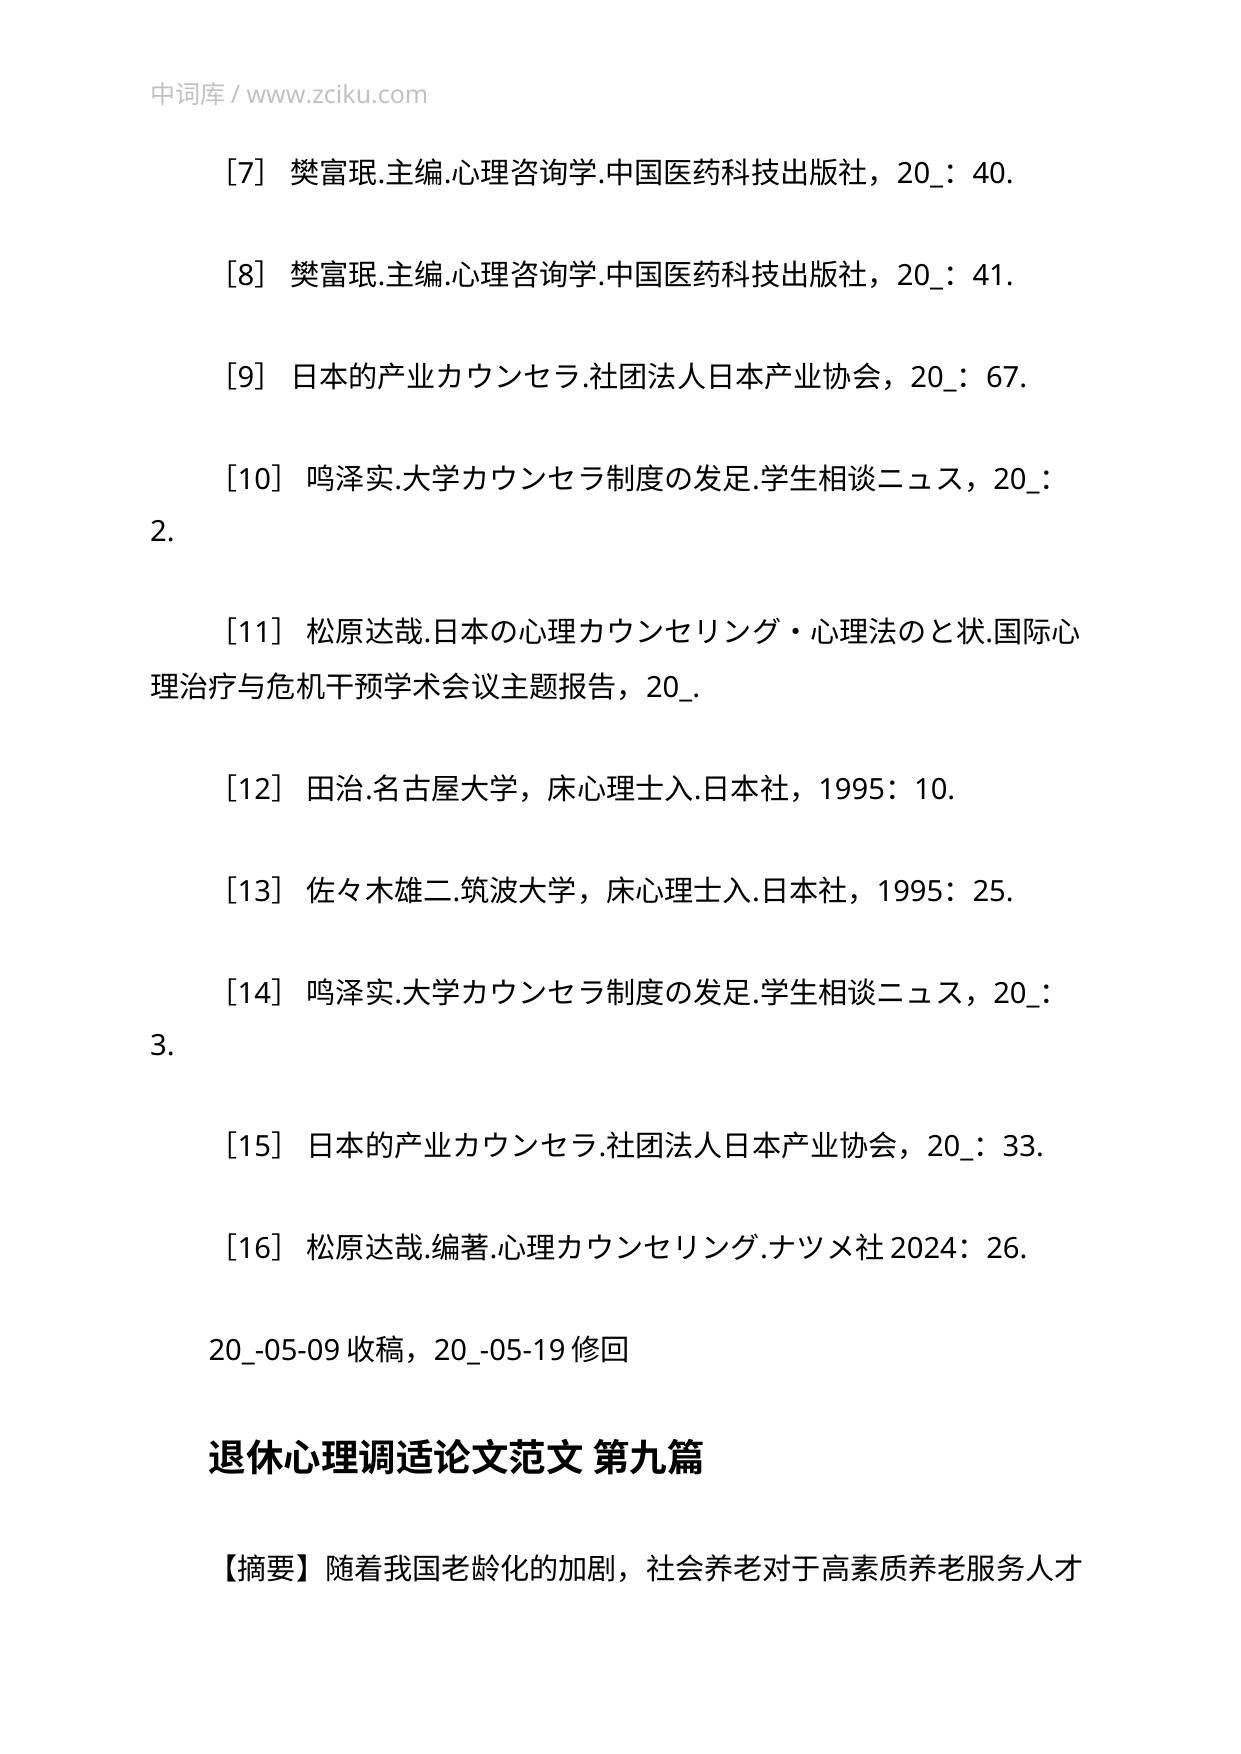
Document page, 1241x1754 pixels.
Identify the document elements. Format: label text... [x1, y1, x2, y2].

text ［13］ 佐々木雄二.筑波大学，床心理士入.日本社，1995：25. [150, 868, 1090, 910]
text ［8］ 樊富珉.主编.心理咨询学.中国医药科技出版社，20_：41. [150, 252, 1090, 294]
text 20_-05-09收稿，20_-05-19修回 [150, 1326, 1090, 1369]
text ［14］ 鸣泽实.大学カウンセラ制度の发足.学生相谈ニュス，20_：3. [150, 969, 1090, 1063]
text ［7］ 樊富珉.主编.心理咨询学.中国医药科技出版社，20_：40. [150, 150, 1090, 192]
text ［15］ 日本的产业カウンセラ.社团法人日本产业协会，20_：33. [150, 1122, 1090, 1165]
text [150, 1546, 1090, 1588]
text 退休心理调适论文范文 第九篇 [150, 1428, 1090, 1482]
text ［16］ 松原达哉.编著.心理カウンセリング.ナツメ社2024：26. [150, 1224, 1090, 1267]
text ［10］ 鸣泽实.大学カウンセラ制度の发足.学生相谈ニュス，20_：2. [150, 456, 1090, 550]
text ［11］ 松原达哉.日本の心理カウンセリング•心理法のと状.国际心理治疗与危机干预学术会议主题报告，20_. [150, 609, 1090, 706]
text ［9］ 日本的产业カウンセラ.社团法人日本产业协会，20_：67. [150, 354, 1090, 396]
text ［12］ 田治.名古屋大学，床心理士入.日本社，1995：10. [150, 766, 1090, 808]
